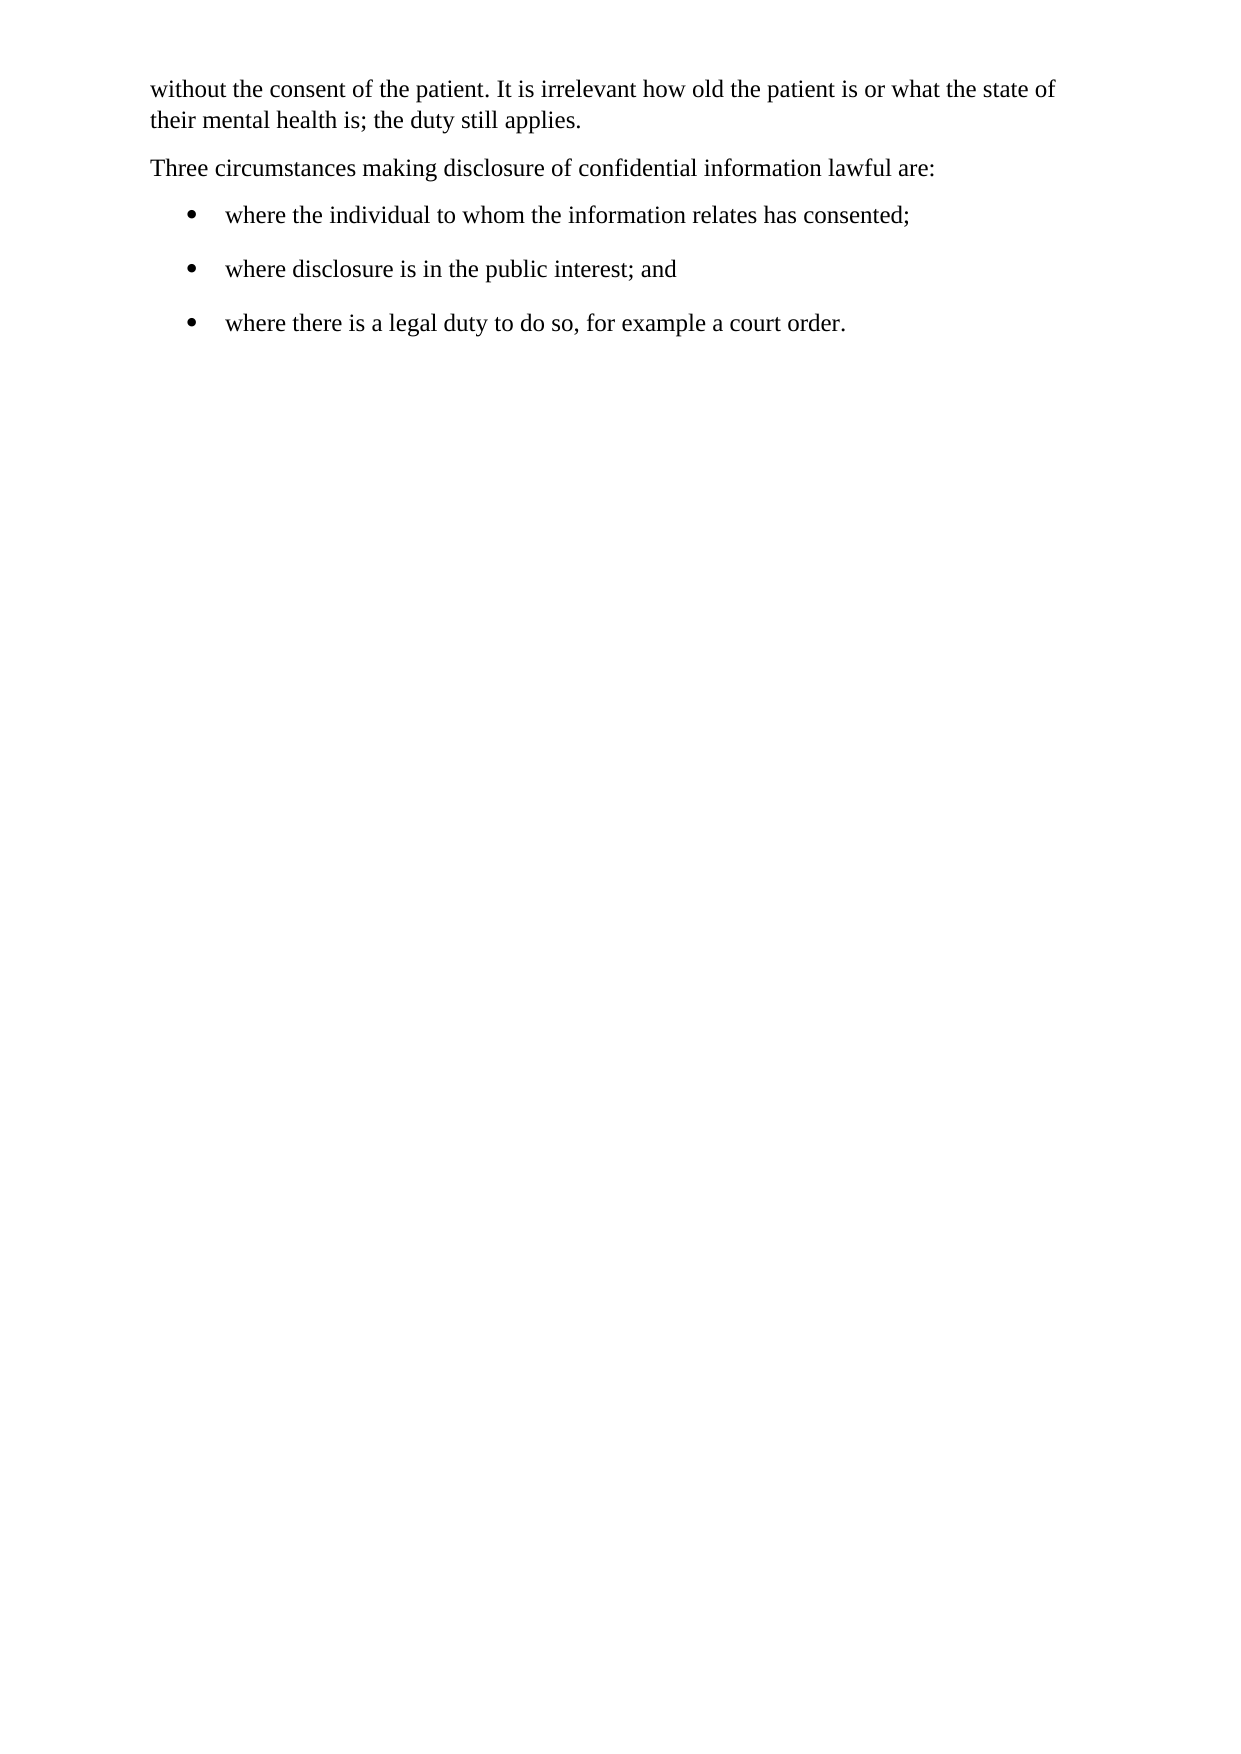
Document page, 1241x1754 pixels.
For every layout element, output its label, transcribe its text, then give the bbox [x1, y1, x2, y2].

text Three circumstances making disclosure of confidential information lawful are: [150, 153, 1090, 181]
list where there is a legal duty to do so, for example a court order. [187, 308, 1090, 337]
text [150, 74, 1090, 134]
list where the individual to whom the information relates has consented; [187, 200, 1090, 229]
list where disclosure is in the public interest; and [187, 254, 1090, 283]
